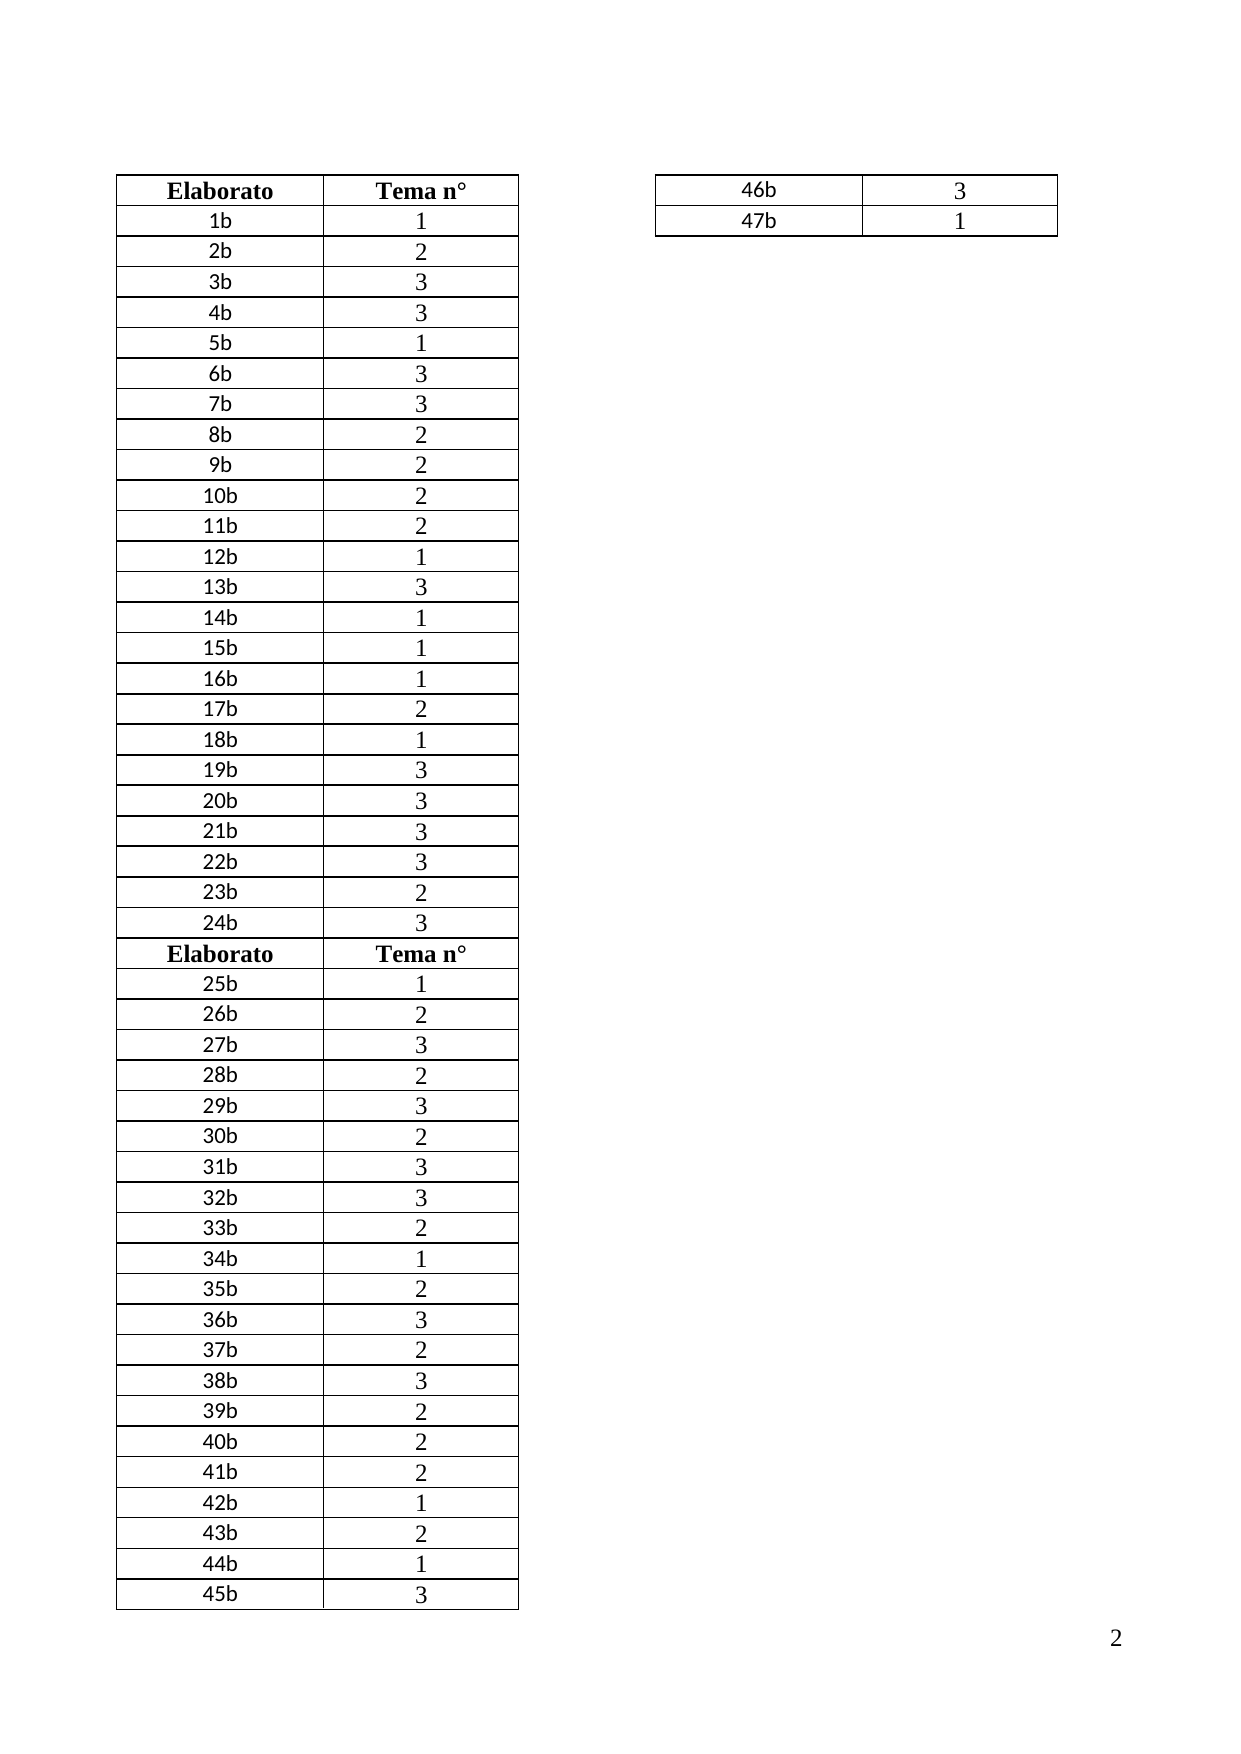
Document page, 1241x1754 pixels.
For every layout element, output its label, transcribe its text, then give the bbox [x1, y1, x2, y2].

table_cell 2b [117, 237, 323, 266]
table_cell 34b [117, 1244, 323, 1273]
table_cell 3 [324, 298, 518, 327]
table_cell 28b [117, 1061, 323, 1089]
table_cell 3 [324, 389, 518, 418]
table_cell 3 [324, 1580, 518, 1608]
table_cell Tema n° [324, 939, 518, 967]
table_cell 2 [324, 1000, 518, 1028]
table_header Tema n° [324, 176, 518, 204]
table_cell 25b [117, 969, 323, 998]
table_cell 15b [117, 633, 323, 662]
table_cell 8b [117, 420, 323, 449]
table_cell 3 [324, 1183, 518, 1212]
table_cell 43b [117, 1518, 323, 1547]
table_cell 2 [324, 450, 518, 479]
table_cell 32b [117, 1183, 323, 1212]
table_cell 1 [324, 664, 518, 693]
table_cell 24b [117, 908, 323, 937]
table_cell 3 [324, 1305, 518, 1334]
table_cell 2 [324, 1122, 518, 1151]
table_cell 37b [117, 1335, 323, 1364]
table_cell 26b [117, 1000, 323, 1028]
table_cell 2 [324, 1335, 518, 1364]
table_cell 20b [117, 786, 323, 815]
table_cell 27b [117, 1030, 323, 1059]
table_cell 6b [117, 359, 323, 388]
table_cell 2 [324, 237, 518, 266]
table_header Elaborato [117, 176, 323, 204]
table_cell 3 [324, 1030, 518, 1059]
table_cell 21b [117, 817, 323, 845]
table_cell Elaborato [117, 939, 323, 967]
table_cell 3 [324, 1152, 518, 1181]
table_cell 7b [117, 389, 323, 418]
table_cell 3 [324, 1366, 518, 1395]
table_cell 44b [117, 1549, 323, 1578]
table_cell 11b [117, 511, 323, 540]
table_cell 3 [324, 359, 518, 388]
table_cell 2 [324, 481, 518, 510]
table_cell 23b [117, 878, 323, 906]
table_cell 3 [863, 176, 1057, 204]
table_cell 1 [324, 725, 518, 754]
table_cell 14b [117, 603, 323, 632]
table_cell 1 [324, 328, 518, 357]
table_cell 17b [117, 695, 323, 723]
table_cell 1 [324, 603, 518, 632]
table_cell 1 [324, 1488, 518, 1517]
table_cell 2 [324, 1274, 518, 1303]
table_cell 9b [117, 450, 323, 479]
table_cell 31b [117, 1152, 323, 1181]
table_cell 1 [324, 1549, 518, 1578]
table_cell 4b [117, 298, 323, 327]
table_cell 3 [324, 817, 518, 845]
table_cell 2 [324, 1518, 518, 1547]
table_cell 3 [324, 267, 518, 296]
table_cell 3 [324, 786, 518, 815]
table_cell 12b [117, 542, 323, 571]
table_cell 1 [324, 542, 518, 571]
table_cell 3 [324, 908, 518, 937]
table_cell 41b [117, 1457, 323, 1486]
table_cell 2 [324, 1396, 518, 1425]
table_cell 1 [324, 969, 518, 998]
table_cell 19b [117, 756, 323, 784]
table_cell 30b [117, 1122, 323, 1151]
table_cell 2 [324, 1061, 518, 1089]
table_cell 2 [324, 420, 518, 449]
table_cell 2 [324, 1457, 518, 1486]
table_cell 35b [117, 1274, 323, 1303]
table_cell 2 [324, 511, 518, 540]
table_cell 29b [117, 1091, 323, 1120]
table_cell 3 [324, 847, 518, 876]
table_cell 40b [117, 1427, 323, 1456]
table_cell 2 [324, 878, 518, 906]
table_cell 1b [117, 206, 323, 235]
table_cell 16b [117, 664, 323, 693]
table_cell 39b [117, 1396, 323, 1425]
table_cell 3b [117, 267, 323, 296]
table_cell 42b [117, 1488, 323, 1517]
table_cell 1 [324, 206, 518, 235]
table_cell 38b [117, 1366, 323, 1395]
table_cell 36b [117, 1305, 323, 1334]
table_cell 2 [324, 695, 518, 723]
table_cell 45b [117, 1580, 323, 1608]
table_cell 1 [324, 1244, 518, 1273]
table_cell 2 [324, 1427, 518, 1456]
table_cell 1 [863, 206, 1057, 235]
table_cell 3 [324, 1091, 518, 1120]
table_cell 3 [324, 756, 518, 784]
table_cell 1 [324, 633, 518, 662]
table_cell 5b [117, 328, 323, 357]
table_cell 33b [117, 1213, 323, 1242]
table_cell 46b [656, 176, 862, 204]
table_cell 22b [117, 847, 323, 876]
table_cell 18b [117, 725, 323, 754]
table_cell 10b [117, 481, 323, 510]
table_cell 47b [656, 206, 862, 235]
table_cell 3 [324, 572, 518, 601]
table_cell 13b [117, 572, 323, 601]
table_cell 2 [324, 1213, 518, 1242]
